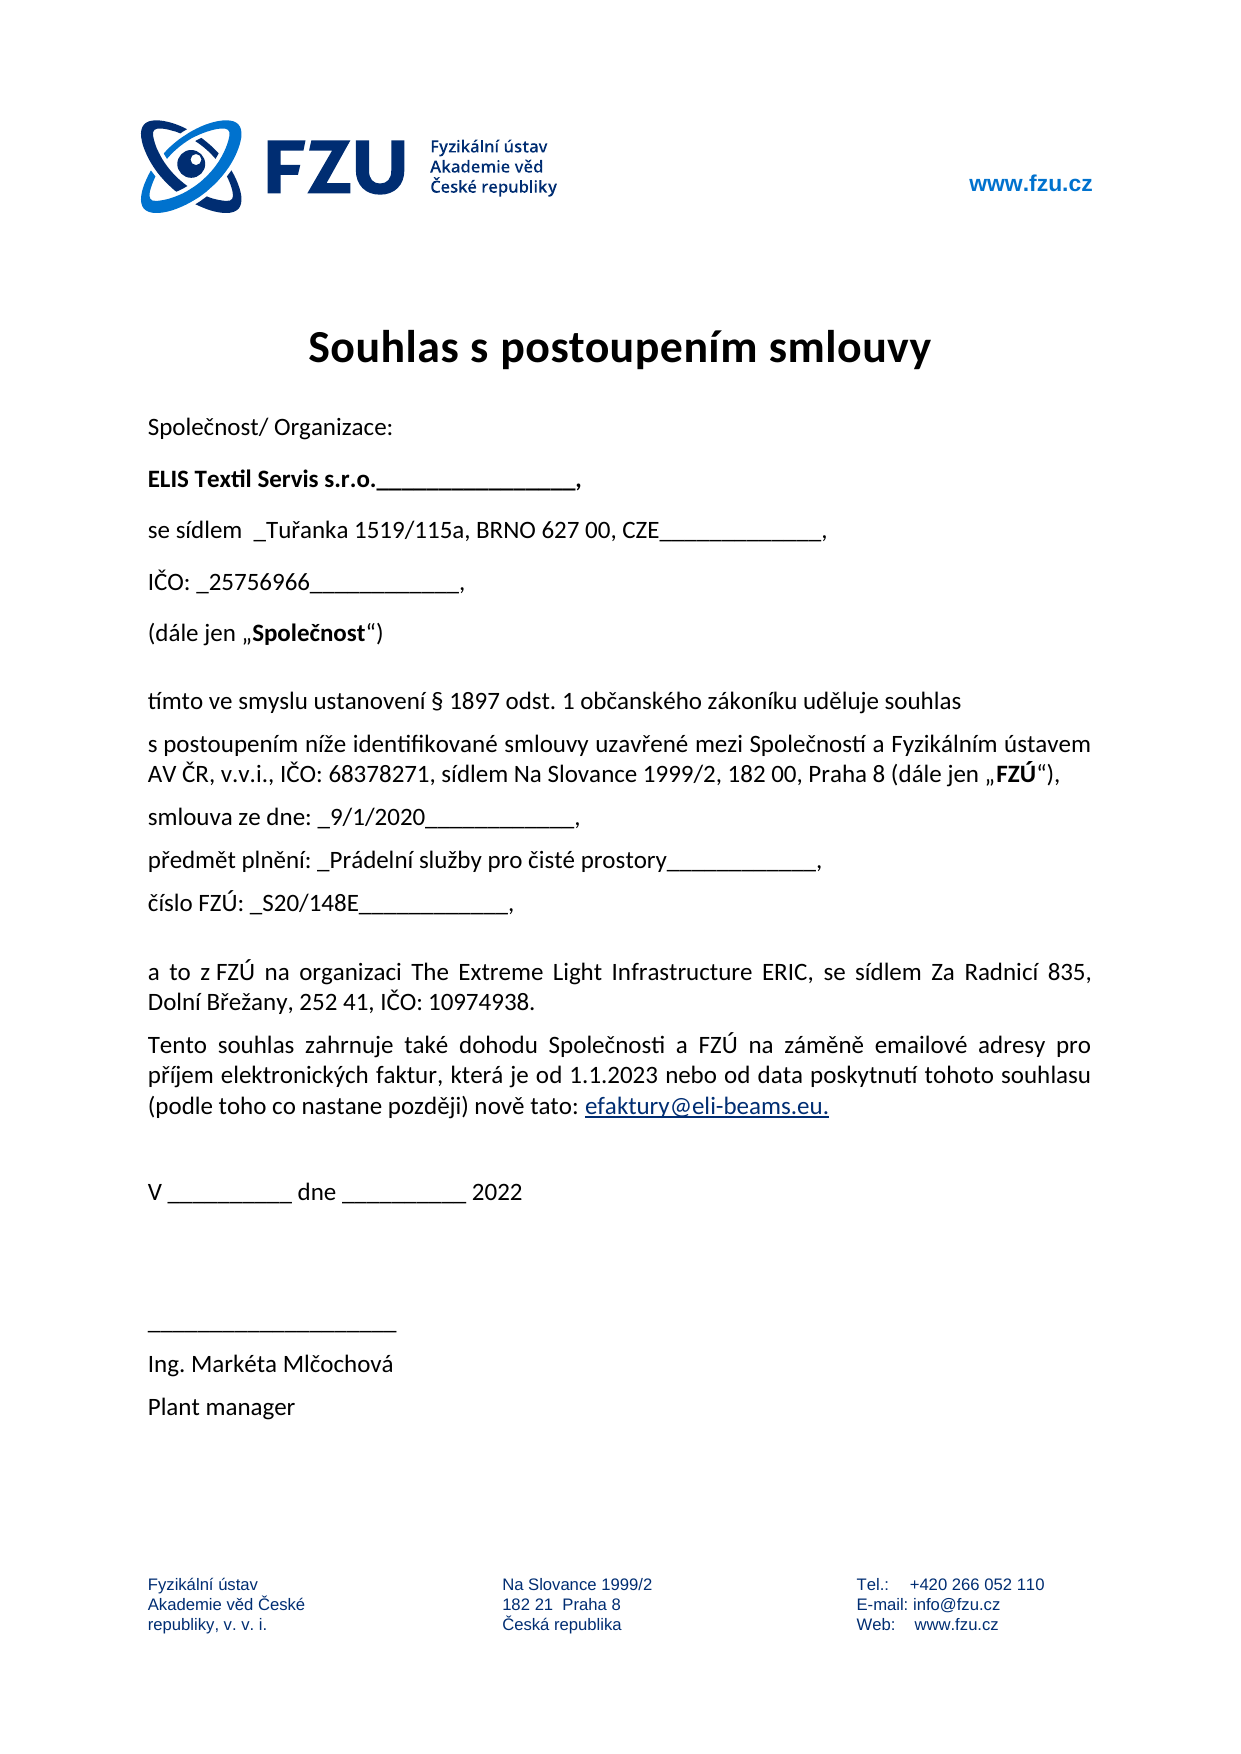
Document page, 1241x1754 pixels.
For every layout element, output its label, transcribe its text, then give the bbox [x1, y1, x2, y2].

text a to z FZÚ na organizaci The Extreme Light Infrastructure ERIC, se sídlem Za Radnicí 835, Dolní Břežany, 252 41, IČO: 10974938. [148, 956, 1092, 1017]
text Tento souhlas zahrnuje také dohodu Společnosti a FZÚ na záměně emailové adresy pro příjem elektronických faktur, která je od 1.1.2023 nebo od data poskytnutí tohoto souhlasu (podle toho co nastane později) nově tato: efaktury@eli-beams.eu. [148, 1029, 1092, 1121]
text předmět plnění: _Prádelní služby pro čisté prostory____________, [148, 844, 1092, 875]
text číslo FZÚ: _S20/148E____________, [148, 888, 1092, 918]
text (dále jen „Společnost“) [148, 617, 1092, 647]
title Souhlas s postoupením smlouvy [148, 318, 1092, 374]
text Společnost/ Organizace: [148, 412, 1092, 442]
text IČO: _25756966____________, [148, 566, 1092, 596]
text se sídlem _Tuřanka 1519/115a, BRNO 627 00, CZE_____________, [148, 514, 1092, 545]
text Plant manager [148, 1391, 1092, 1422]
text s postoupením níže identifikované smlouvy uzavřené mezi Společností a Fyzikálním ústavem AV ČR, v.v.i., IČO: 68378271, sídlem Na Slovance 1999/2, 182 00, Praha 8 (dále jen „FZÚ“), [148, 728, 1092, 789]
text V __________ dne __________ 2022 [148, 1176, 1092, 1207]
text ELIS Textil Servis s.r.o.________________, [148, 463, 1092, 493]
text smlouva ze dne: _9/1/2020____________, [148, 802, 1092, 832]
text tímto ve smyslu ustanovení § 1897 odst. 1 občanského zákoníku uděluje souhlas [148, 685, 1092, 716]
text ____________________ [148, 1305, 1092, 1336]
text Ing. Markéta Mlčochová [148, 1348, 1092, 1379]
